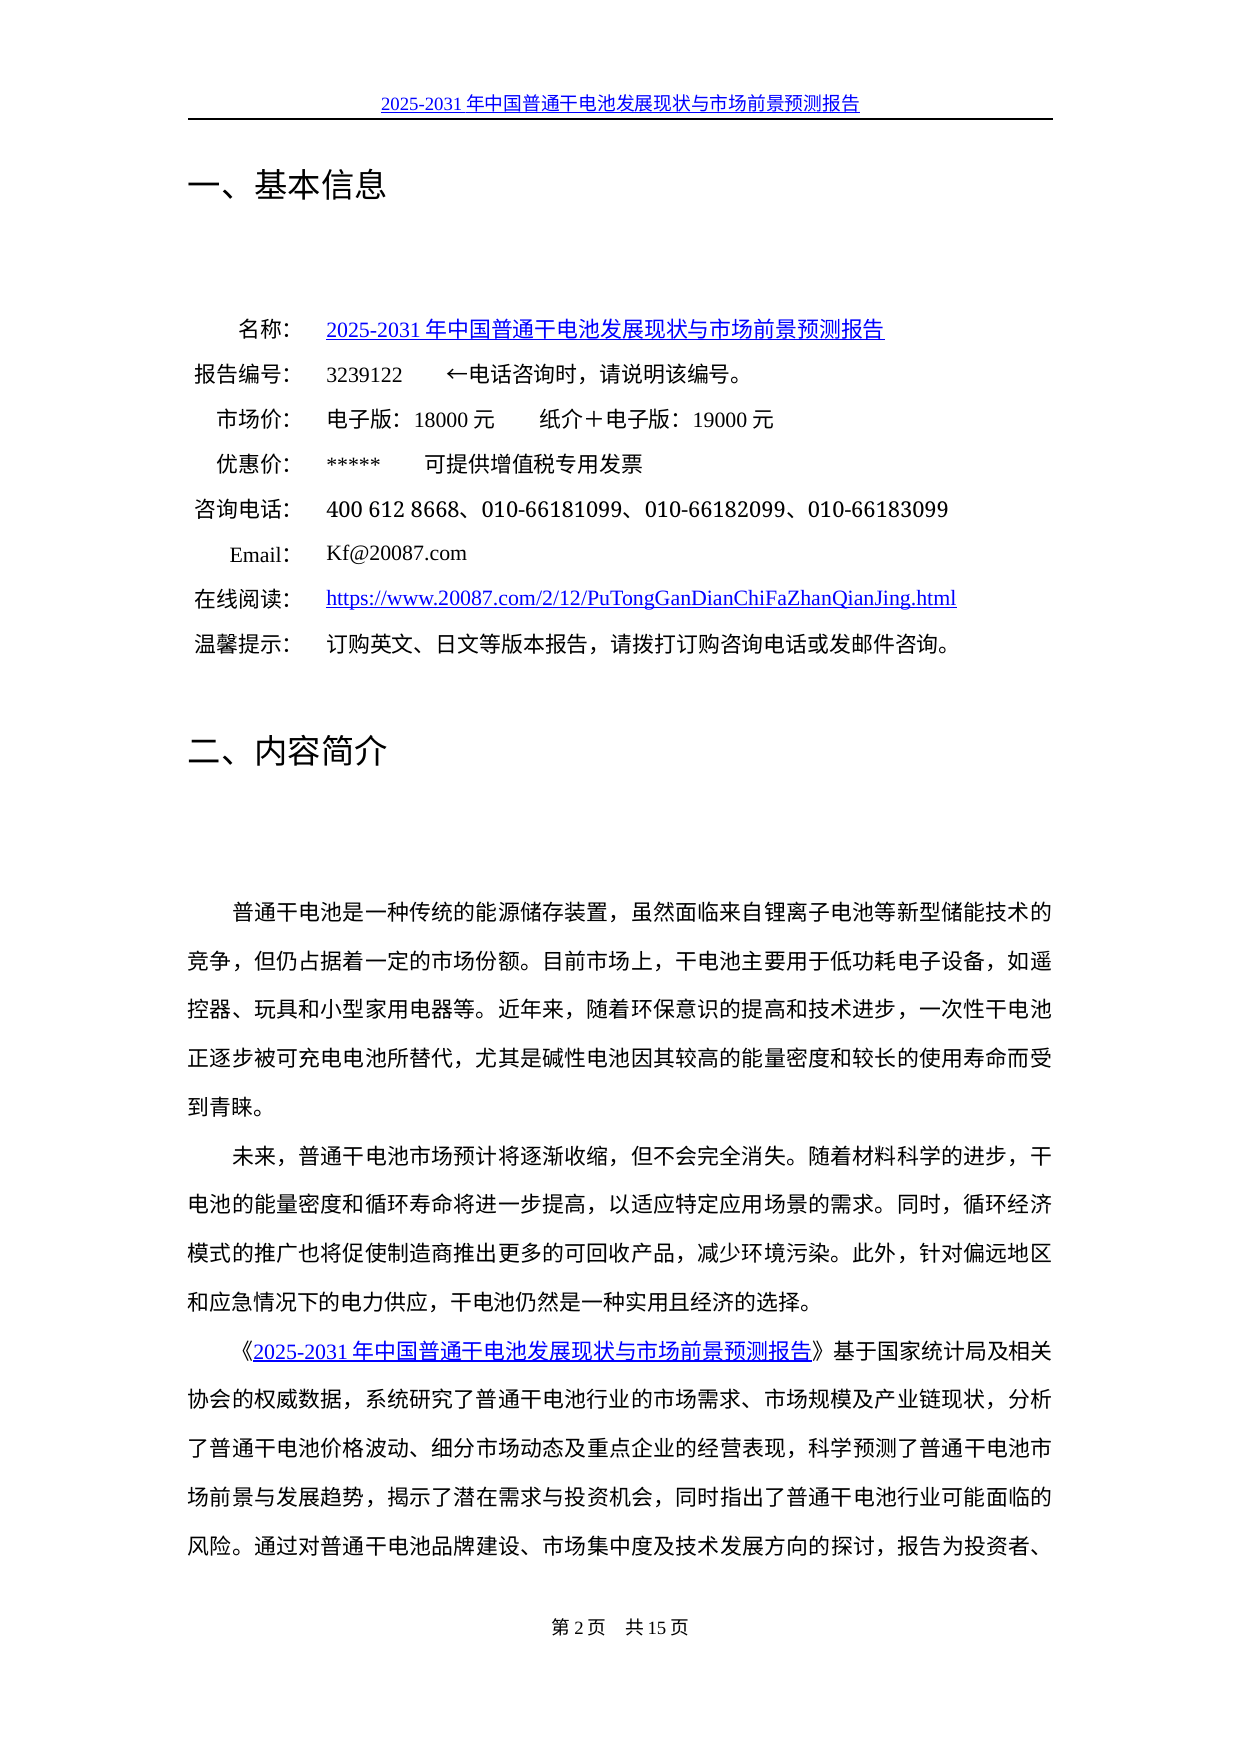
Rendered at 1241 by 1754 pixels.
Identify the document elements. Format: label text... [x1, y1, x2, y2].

table_header 2025-2031年中国普通干电池发展现状与市场前景预测报告 [315, 312, 1073, 357]
table_cell 优惠价： [167, 447, 315, 492]
table_cell 400 612 8668、010-66181099、010-66182099、010-66183099 [315, 492, 1073, 537]
table_cell 温馨提示： [167, 627, 315, 672]
table_cell 报告编号： [167, 357, 315, 402]
table_cell 电子版：18000 元 纸介＋电子版：19000 元 [315, 402, 1073, 447]
table_cell 3239122 ←电话咨询时，请说明该编号。 [315, 357, 1073, 402]
table_cell 订购英文、日文等版本报告，请拨打订购咨询电话或发邮件咨询。 [315, 627, 1073, 672]
title 二、内容简介 [187, 717, 1053, 782]
table_cell 在线阅读： [167, 582, 315, 627]
table_cell Kf@20087.com [315, 537, 1073, 582]
table_cell ***** 可提供增值税专用发票 [315, 447, 1073, 492]
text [187, 894, 1053, 1561]
title 一、基本信息 [187, 150, 1053, 215]
table_cell [315, 582, 1073, 627]
table_cell 市场价： [167, 402, 315, 447]
table_header 名称： [167, 312, 315, 357]
table_cell Email： [167, 537, 315, 582]
table_cell 咨询电话： [167, 492, 315, 537]
